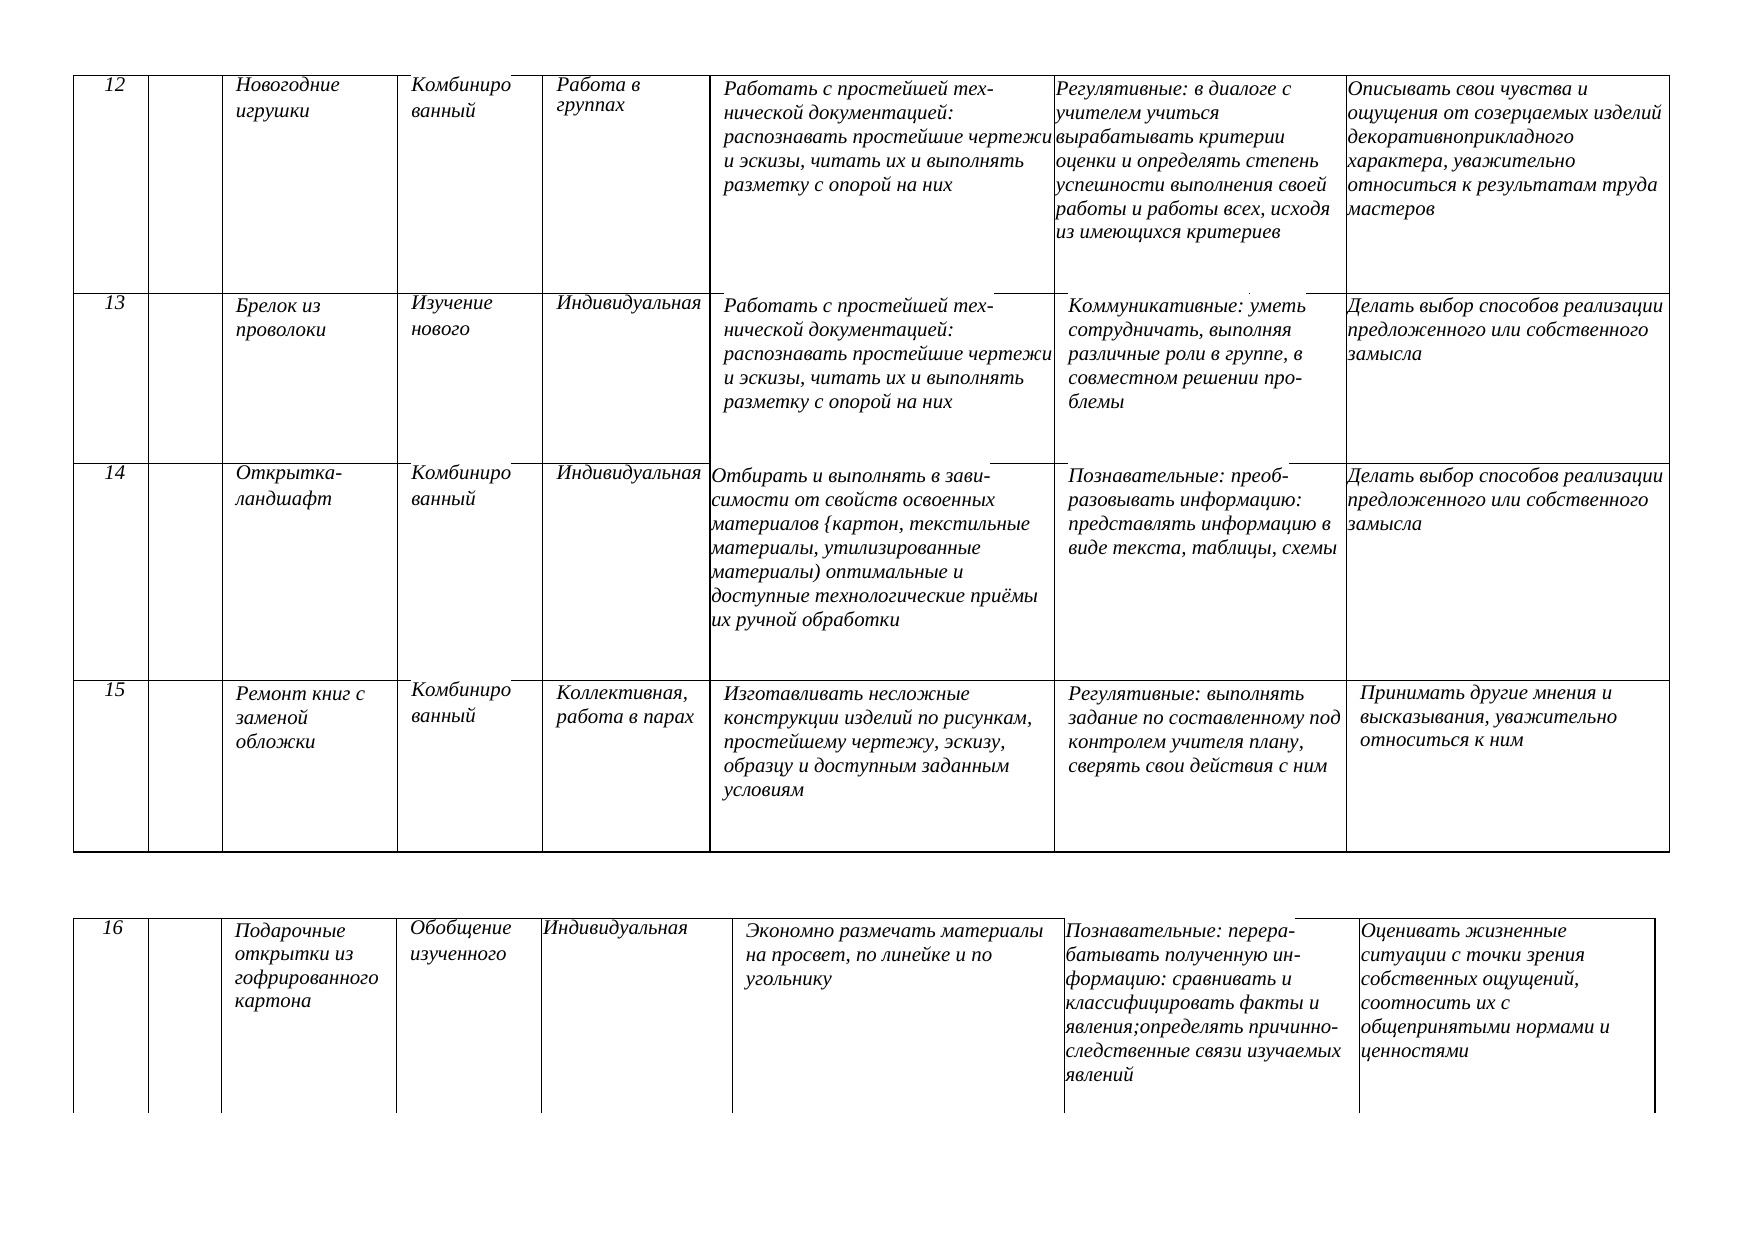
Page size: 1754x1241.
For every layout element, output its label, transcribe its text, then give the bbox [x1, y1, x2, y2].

table_cell Брелок из проволоки [223, 294, 397, 462]
table_cell [149, 76, 222, 292]
table_cell 13 [74, 294, 148, 462]
table_cell Комбиниро ванный [398, 464, 542, 680]
table_cell Индивидуальная [543, 294, 709, 462]
table_cell 14 [74, 464, 148, 680]
table_cell 15 [74, 681, 148, 851]
table_cell Описывать свои чувства и ощущения от созерцаемых изделий декоративноприкладного характера, уважительно относиться к результатам труда мастеров [1347, 76, 1669, 292]
table_header [149, 919, 221, 1112]
table_cell Коммуникативные: уметь сотрудничать, выполняя различные роли в группе, в совместном решении проблемы [1055, 294, 1346, 462]
table_cell Новогодние игрушки [223, 76, 397, 292]
table_cell Делать выбор способов реализации предложенного или собственного замысла [1347, 294, 1669, 462]
table_cell Регулятивные: в диалоге с учителем учиться вырабатывать критерии оценки и определять степень успешности выполнения своей работы и работы всех, исходя из имеющихся критериев [1055, 76, 1346, 292]
table_cell Принимать другие мнения и высказывания, уважительно относиться к ним [1347, 681, 1669, 851]
table_cell [149, 294, 222, 462]
table_header Экономно размечать материалы на просвет, по линейке и по угольнику [733, 919, 1064, 1112]
table_header Познавательные: перерабатывать полученную информацию: сравнивать и классифицировать факты и явления;определять причинно-следственные связи изучаемых явлений [1065, 919, 1359, 1112]
table_cell Работать с простейшей технической документацией: распознавать простейшие чертежи и эскизы, читать их и выполнять разметку с опорой на них [711, 294, 1054, 462]
table_cell Открытка- ландшафт [223, 464, 397, 680]
table_cell Индивидуальная [543, 464, 709, 680]
table_cell [149, 464, 222, 680]
table_cell Комбиниро ванный [398, 681, 542, 851]
table_cell Ремонт книг с заменой обложки [223, 681, 397, 851]
table_header 16 [74, 919, 148, 1112]
table_cell Изготавливать несложные конструкции изделий по рисункам, простейшему чертежу, эскизу, образцу и доступным заданным условиям [711, 681, 1054, 851]
table_cell Отбирать и выполнять в зависимости от свойств освоенных материалов {картон, текстильные материалы, утилизированные материалы) оптимальные и доступные технологические приёмы их ручной обработки [711, 464, 1054, 680]
table_header Обобщение изученного [397, 919, 541, 1112]
table_header Индивидуальная [542, 919, 732, 1112]
table_cell Изучение нового [398, 294, 542, 462]
table_cell Коллективная, работа в парах [543, 681, 709, 851]
table_cell [149, 681, 222, 851]
table_header Оценивать жизненные ситуации с точки зрения собственных ощущений, соотносить их с общепринятыми нормами и ценностями [1360, 919, 1654, 1112]
table_cell Регулятивные: выполнять задание по составленному под контролем учителя плану, сверять свои действия с ним [1055, 681, 1346, 851]
table_cell 12 [74, 76, 148, 292]
table_cell Познавательные: преобразовывать информацию: представлять информацию в виде текста, таблицы, схемы [1055, 464, 1346, 680]
table_cell Делать выбор способов реализации предложенного или собственного замысла [1347, 464, 1669, 680]
table_cell Комбиниро ванный [398, 76, 542, 292]
table_cell Работать с простейшей технической документацией: распознавать простейшие чертежи и эскизы, читать их и выполнять разметку с опорой на них [711, 76, 1054, 292]
table_cell Работа в группах [543, 76, 709, 292]
table_header Подарочные открытки из гофрированного картона [222, 919, 396, 1112]
